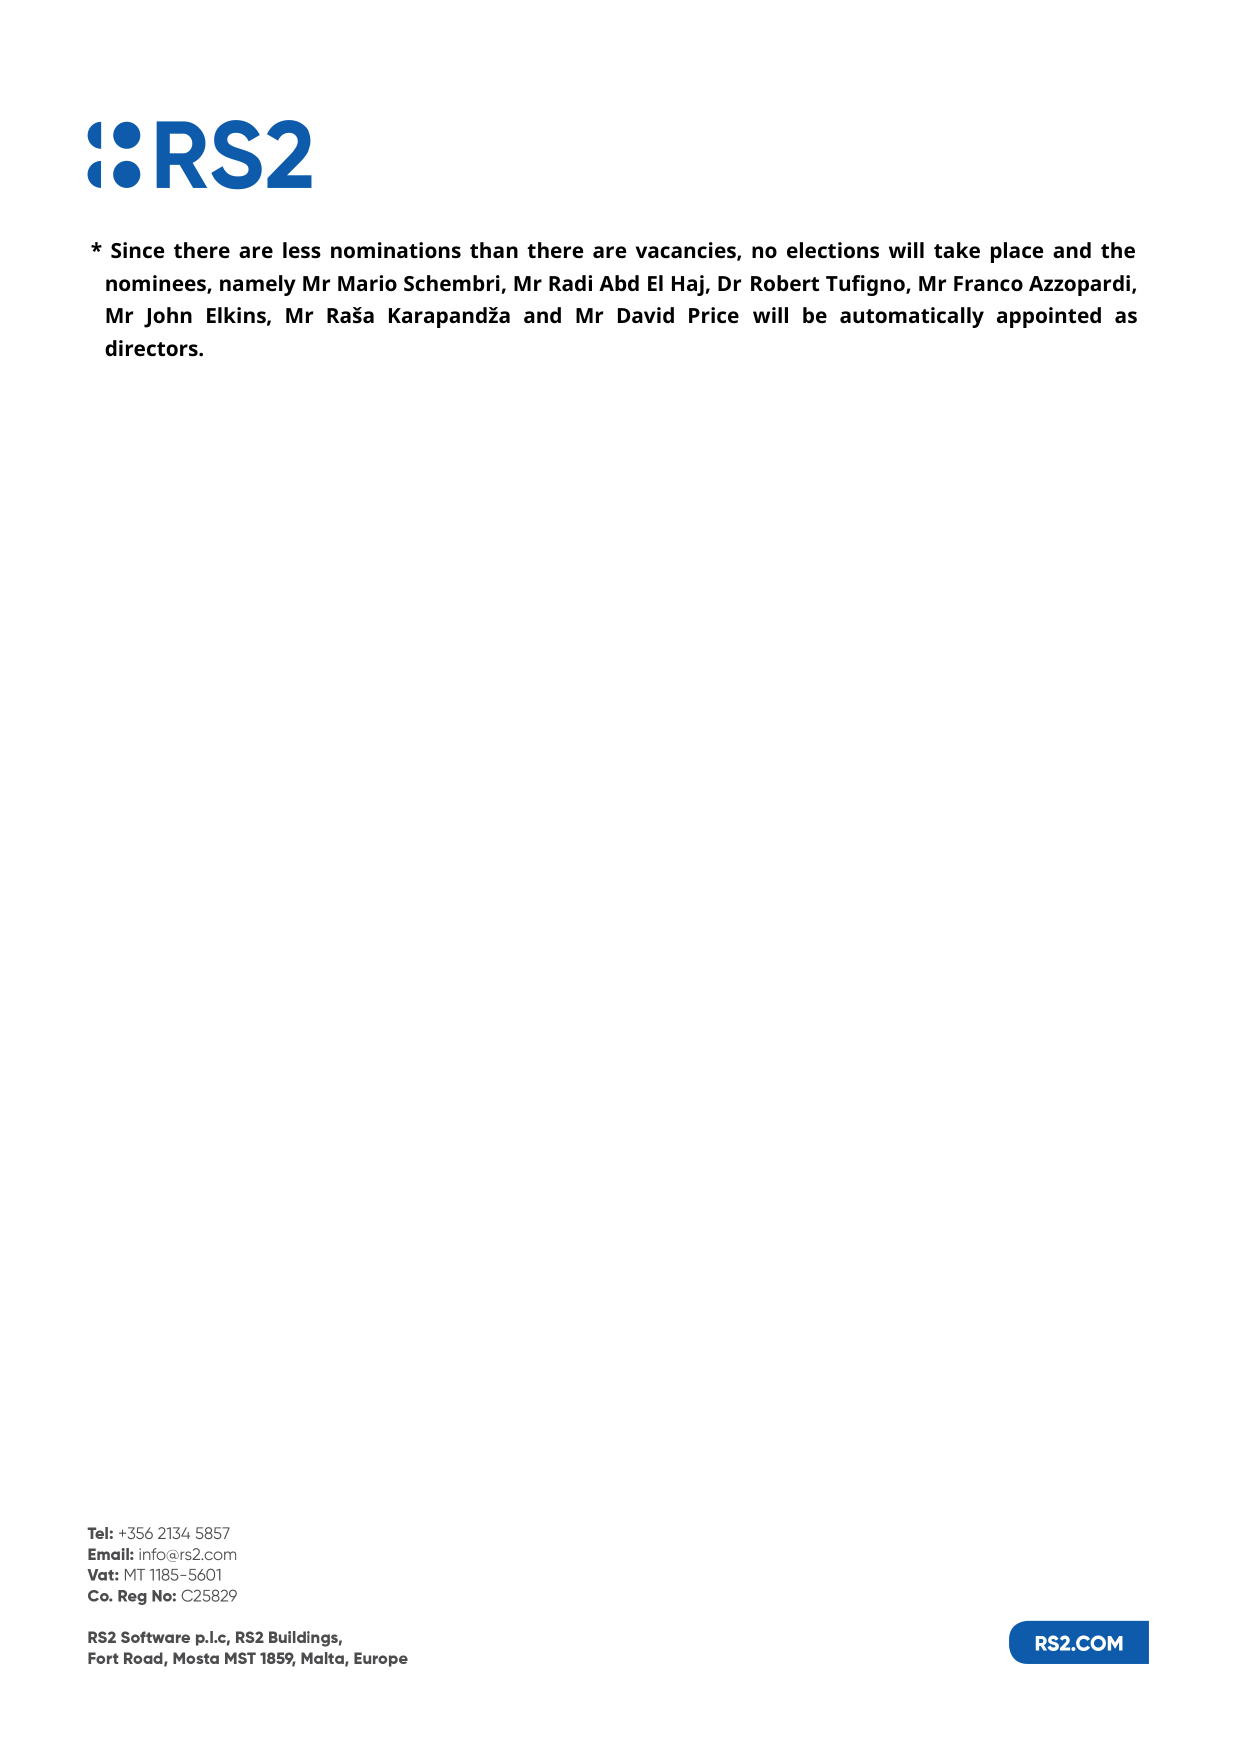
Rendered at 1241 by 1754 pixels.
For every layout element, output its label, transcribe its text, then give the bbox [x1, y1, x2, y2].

text * Since there are less nominations than there are vacancies, no elections will take place and the nominees, namely Mr Mario Schembri, Mr Radi Abd El Haj, Dr Robert Tufigno, Mr Franco Azzopardi, Mr John Elkins, Mr Raša Karapandža and Mr David Price will be automatically appointed as directors. [91, 236, 1138, 362]
picture [0, 2, 1237, 1752]
